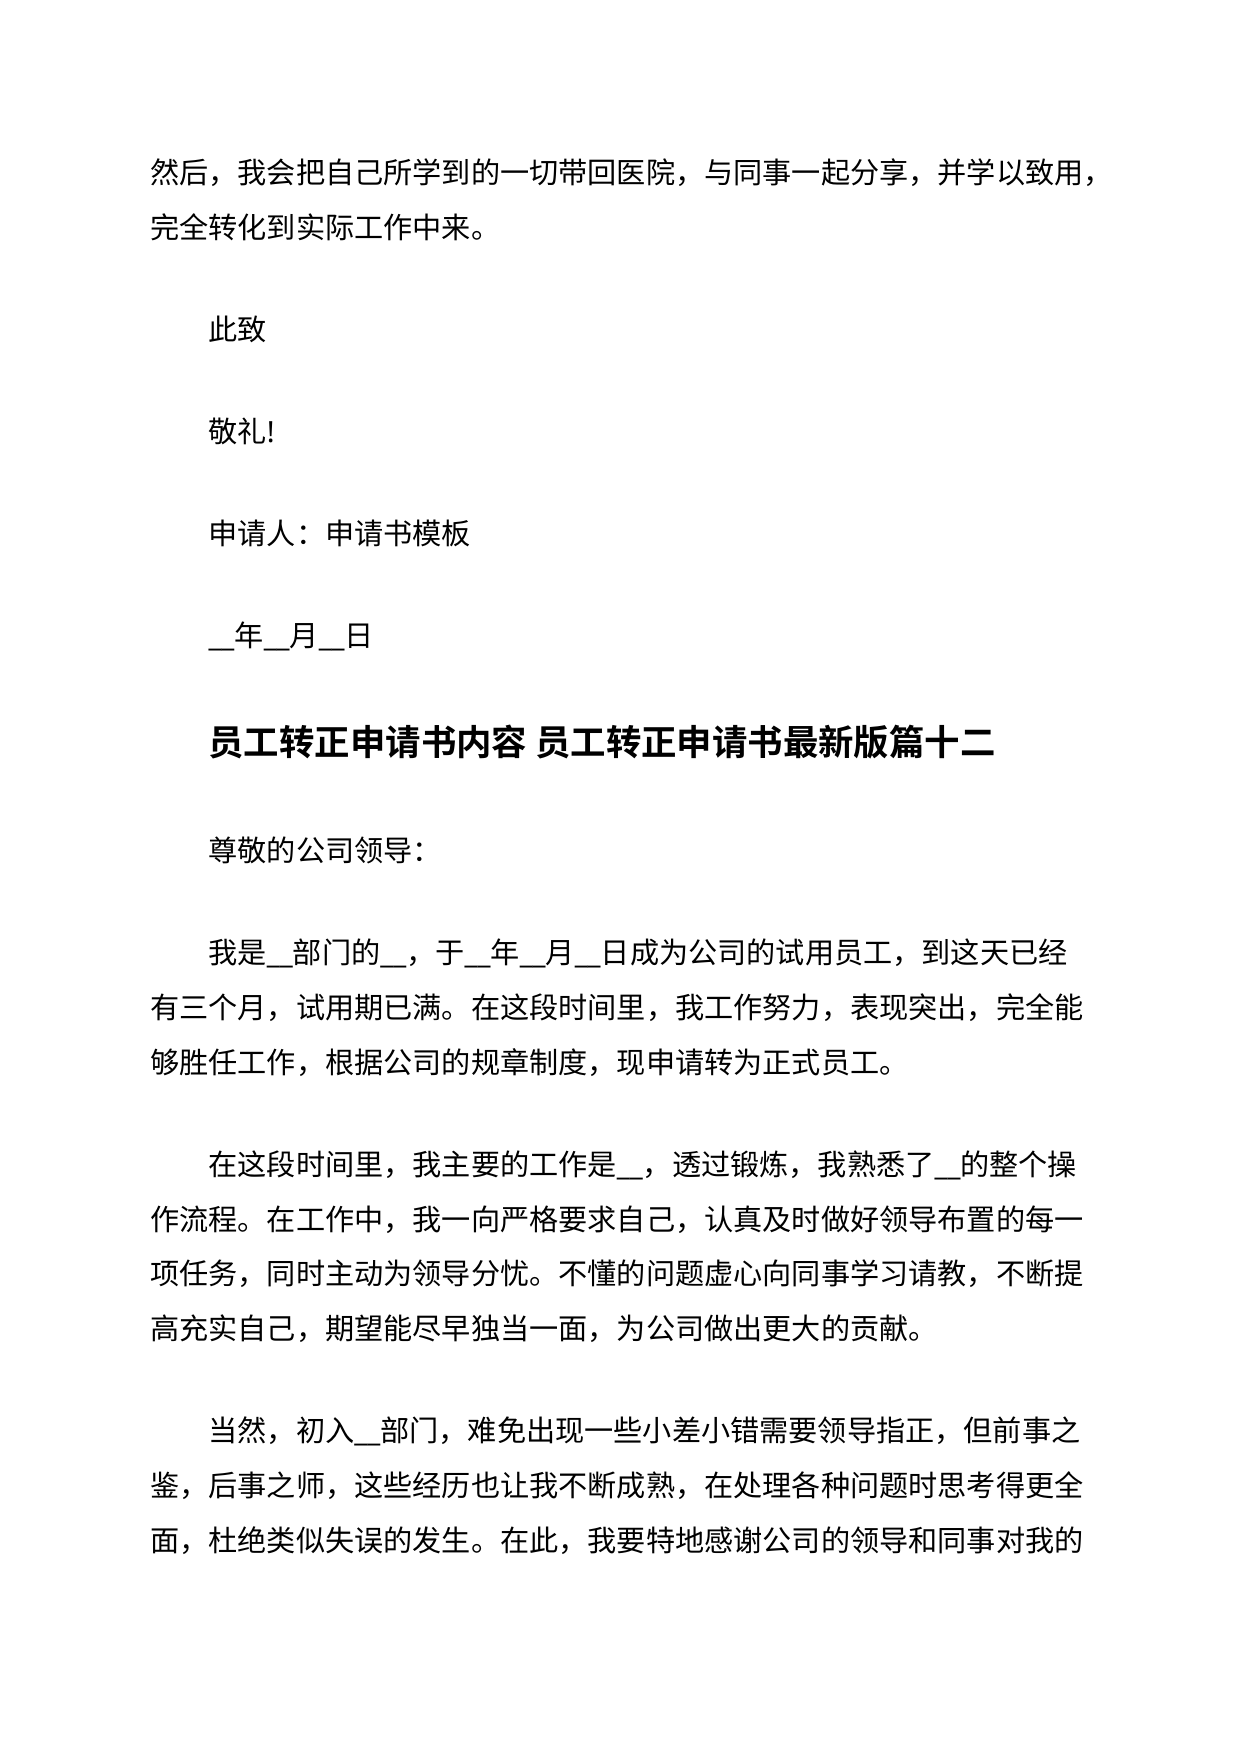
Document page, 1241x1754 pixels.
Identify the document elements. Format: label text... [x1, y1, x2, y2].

text 敬礼! [150, 408, 1090, 451]
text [150, 150, 1090, 247]
text __年__月__日 [150, 612, 1090, 654]
text 此致 [150, 307, 1090, 349]
text 申请人：申请书模板 [150, 510, 1090, 553]
text 我是__部门的__，于__年__月__日成为公司的试用员工，到这天已经有三个月，试用期已满。在这段时间里，我工作努力，表现突出，完全能够胜任工作，根据公司的规章制度，现申请转为正式员工。 [150, 929, 1090, 1082]
text 尊敬的公司领导： [150, 828, 1090, 870]
text 员工转正申请书内容 员工转正申请书最新版篇十二 [150, 714, 1090, 765]
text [150, 1408, 1090, 1560]
text 在这段时间里，我主要的工作是__，透过锻炼，我熟悉了__的整个操作流程。在工作中，我一向严格要求自己，认真及时做好领导布置的每一项任务，同时主动为领导分忧。不懂的问题虚心向同事学习请教，不断提高充实自己，期望能尽早独当一面，为公司做出更大的贡献。 [150, 1141, 1090, 1348]
